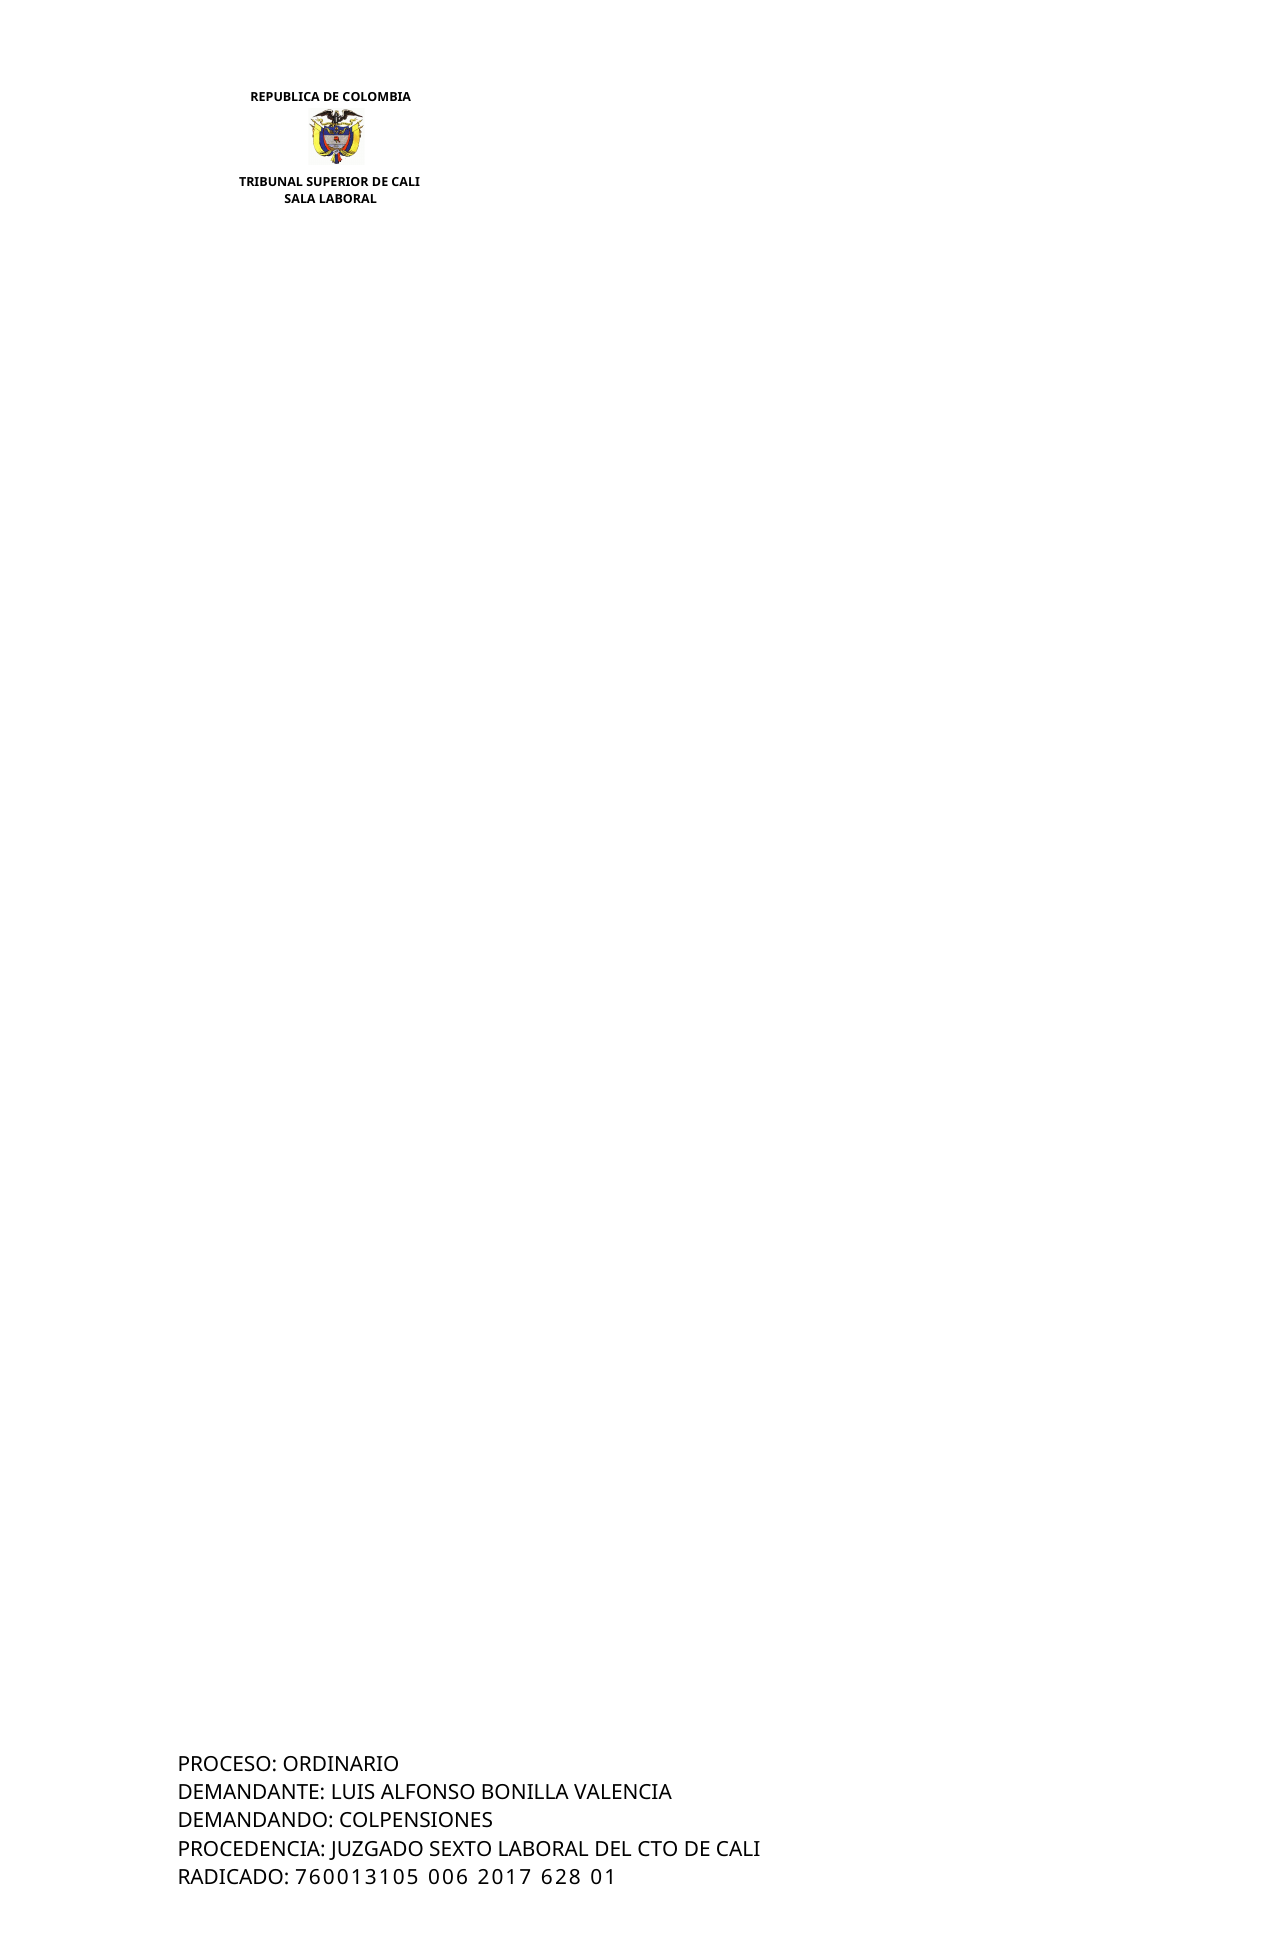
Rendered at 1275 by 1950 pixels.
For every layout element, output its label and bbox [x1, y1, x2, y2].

picture [308, 108, 365, 165]
